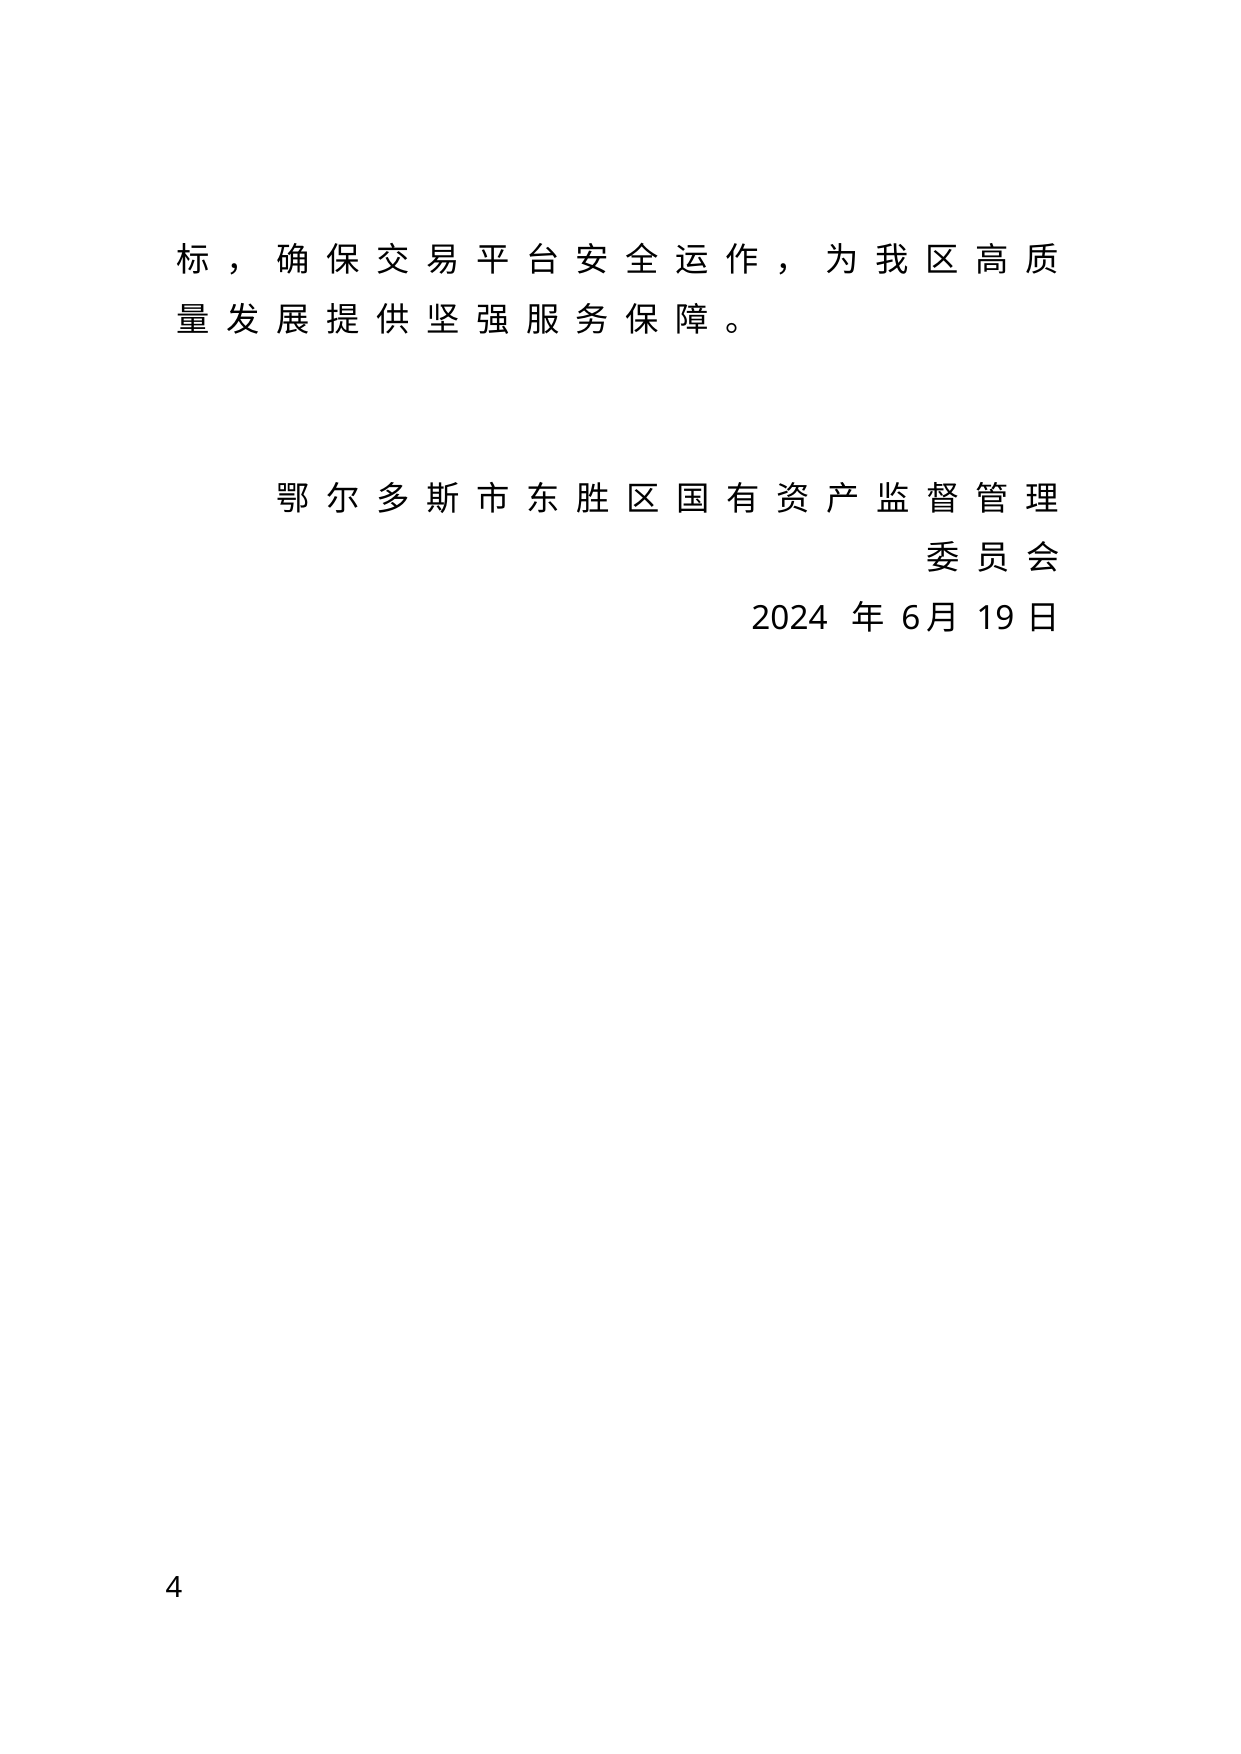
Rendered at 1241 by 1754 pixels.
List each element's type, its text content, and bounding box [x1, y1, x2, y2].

text 鄂尔多斯市东胜区国有资产监督管理委员会 [176, 466, 1076, 585]
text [176, 227, 1076, 347]
text 2024年6月19日 [176, 585, 1076, 644]
